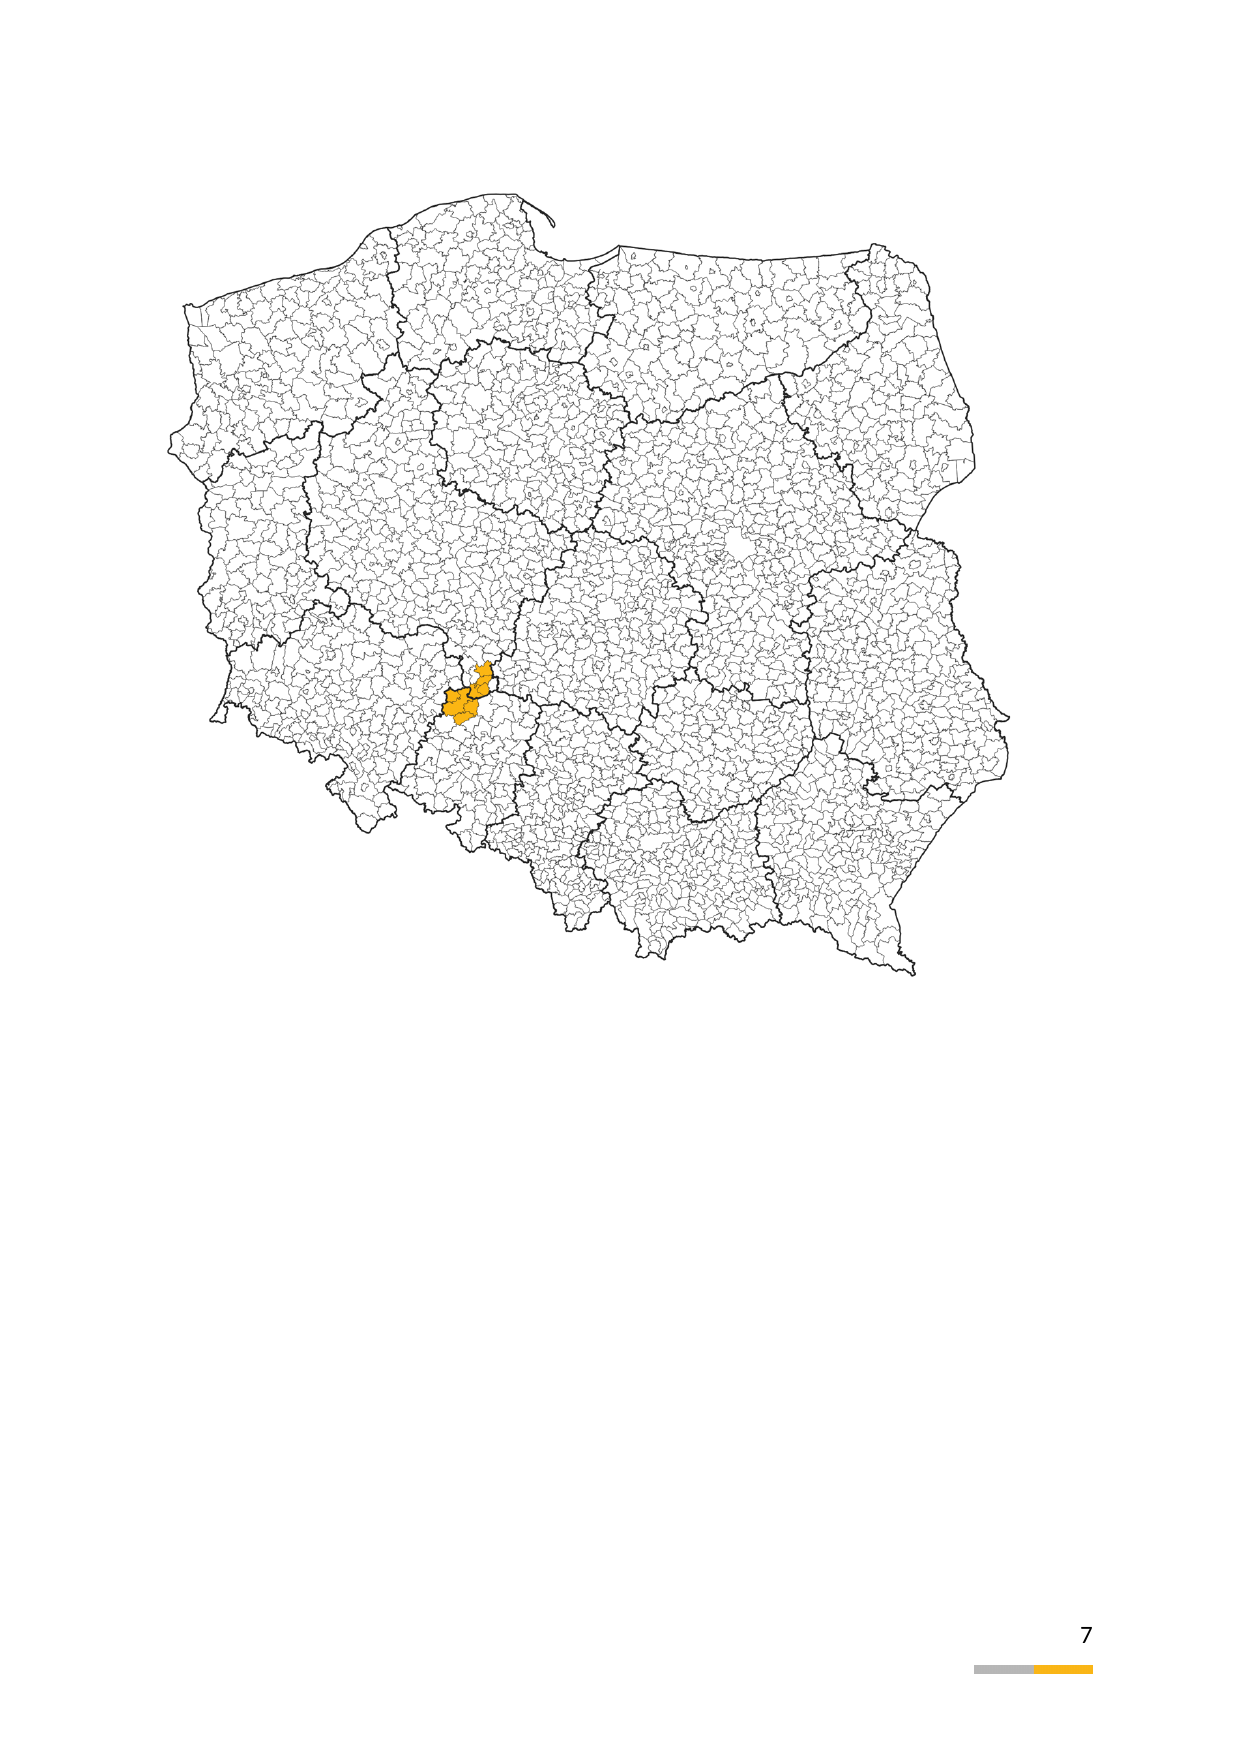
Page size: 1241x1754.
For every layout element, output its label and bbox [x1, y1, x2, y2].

picture [974, 1665, 1093, 1674]
picture [147, 160, 1025, 1037]
